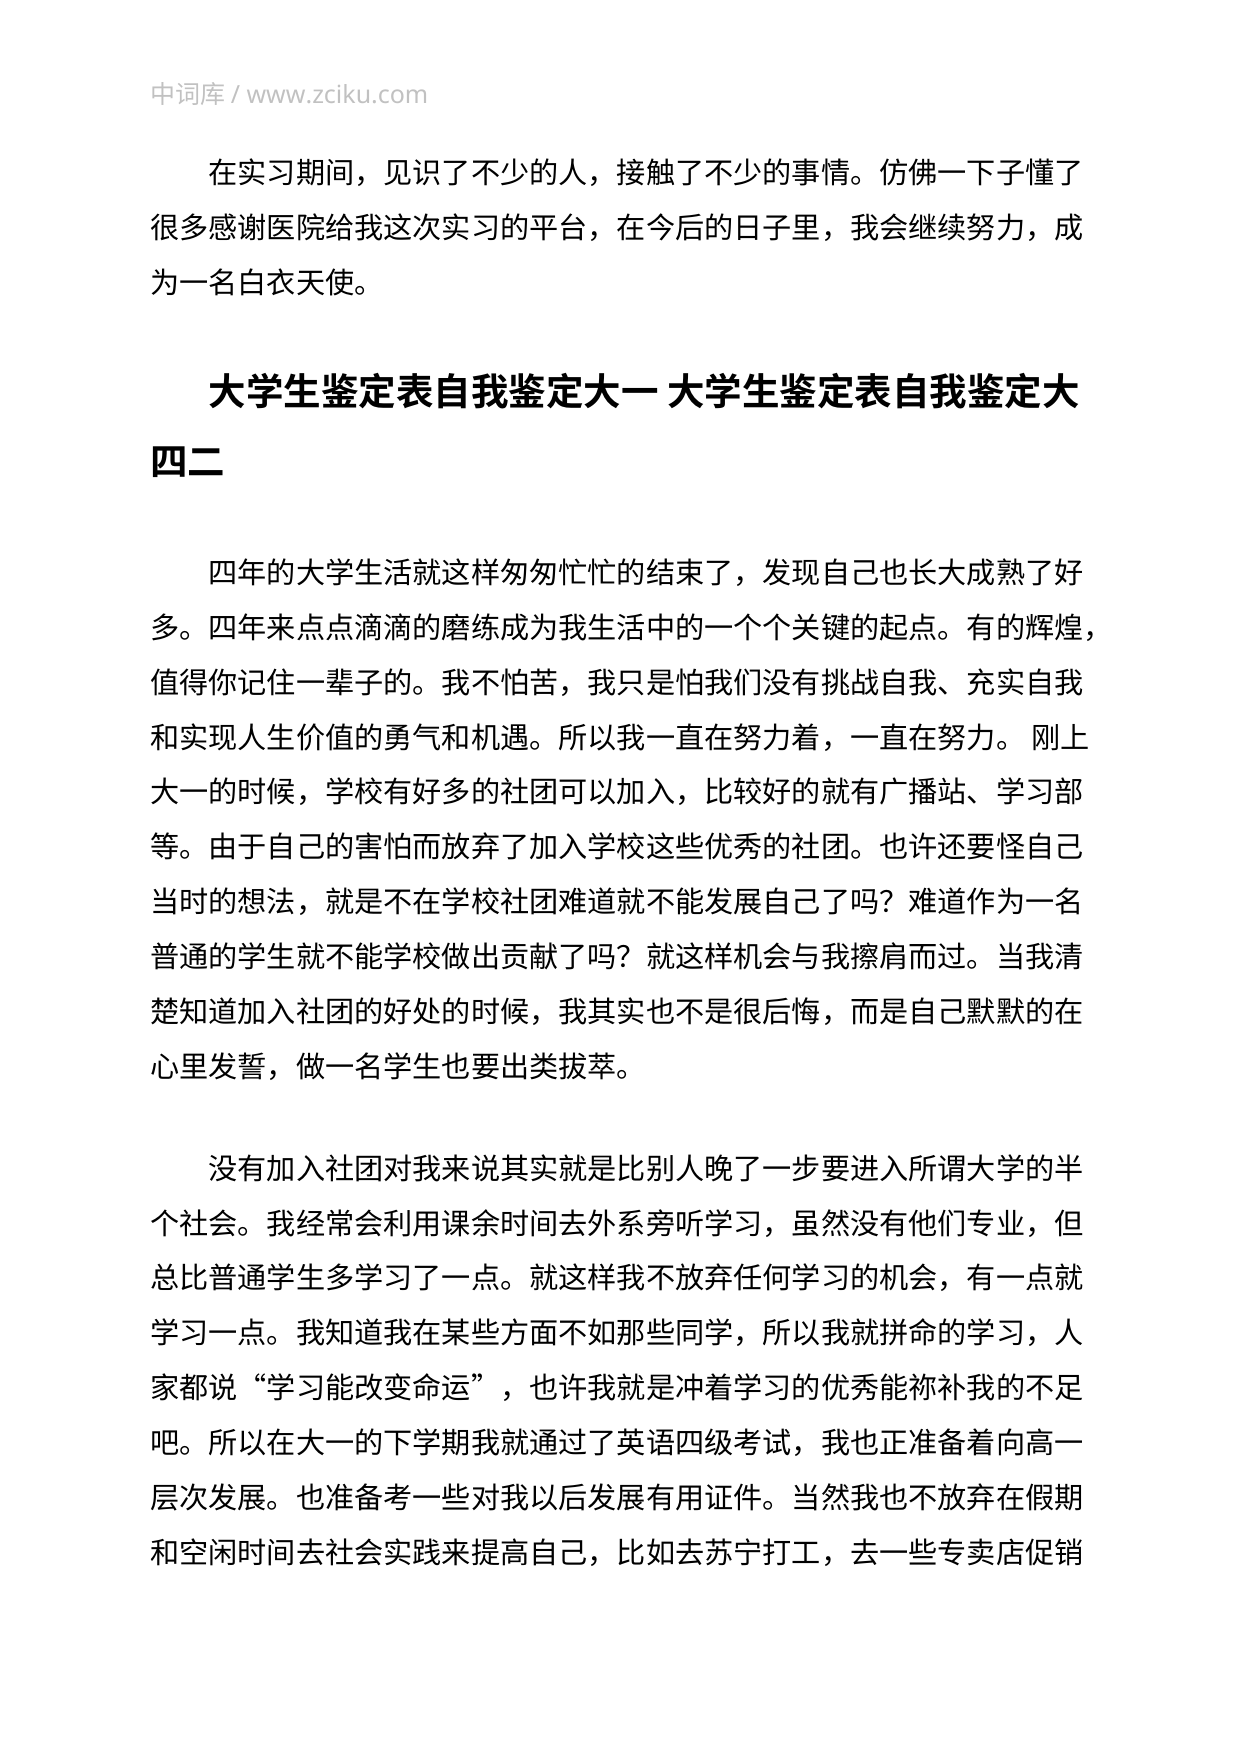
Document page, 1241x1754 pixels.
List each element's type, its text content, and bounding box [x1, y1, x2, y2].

text 在实习期间，见识了不少的人，接触了不少的事情。仿佛一下子懂了很多感谢医院给我这次实习的平台，在今后的日子里，我会继续努力，成为一名白衣天使。 [150, 150, 1090, 302]
text 四年的大学生活就这样匆匆忙忙的结束了，发现自己也长大成熟了好多。四年来点点滴滴的磨练成为我生活中的一个个关键的起点。有的辉煌，值得你记住一辈子的。我不怕苦，我只是怕我们没有挑战自我、充实自我和实现人生价值的勇气和机遇。所以我一直在努力着，一直在努力。 刚上大一的时候，学校有好多的社团可以加入，比较好的就有广播站、学习部等。由于自己的害怕而放弃了加入学校这些优秀的社团。也许还要怪自己当时的想法，就是不在学校社团难道就不能发展自己了吗？难道作为一名普通的学生就不能学校做出贡献了吗？就这样机会与我擦肩而过。当我清楚知道加入社团的好处的时候，我其实也不是很后悔，而是自己默默的在心里发誓，做一名学生也要出类拔萃。 [150, 549, 1090, 1086]
text 大学生鉴定表自我鉴定大一 大学生鉴定表自我鉴定大四二 [150, 362, 1090, 486]
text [150, 1145, 1090, 1572]
